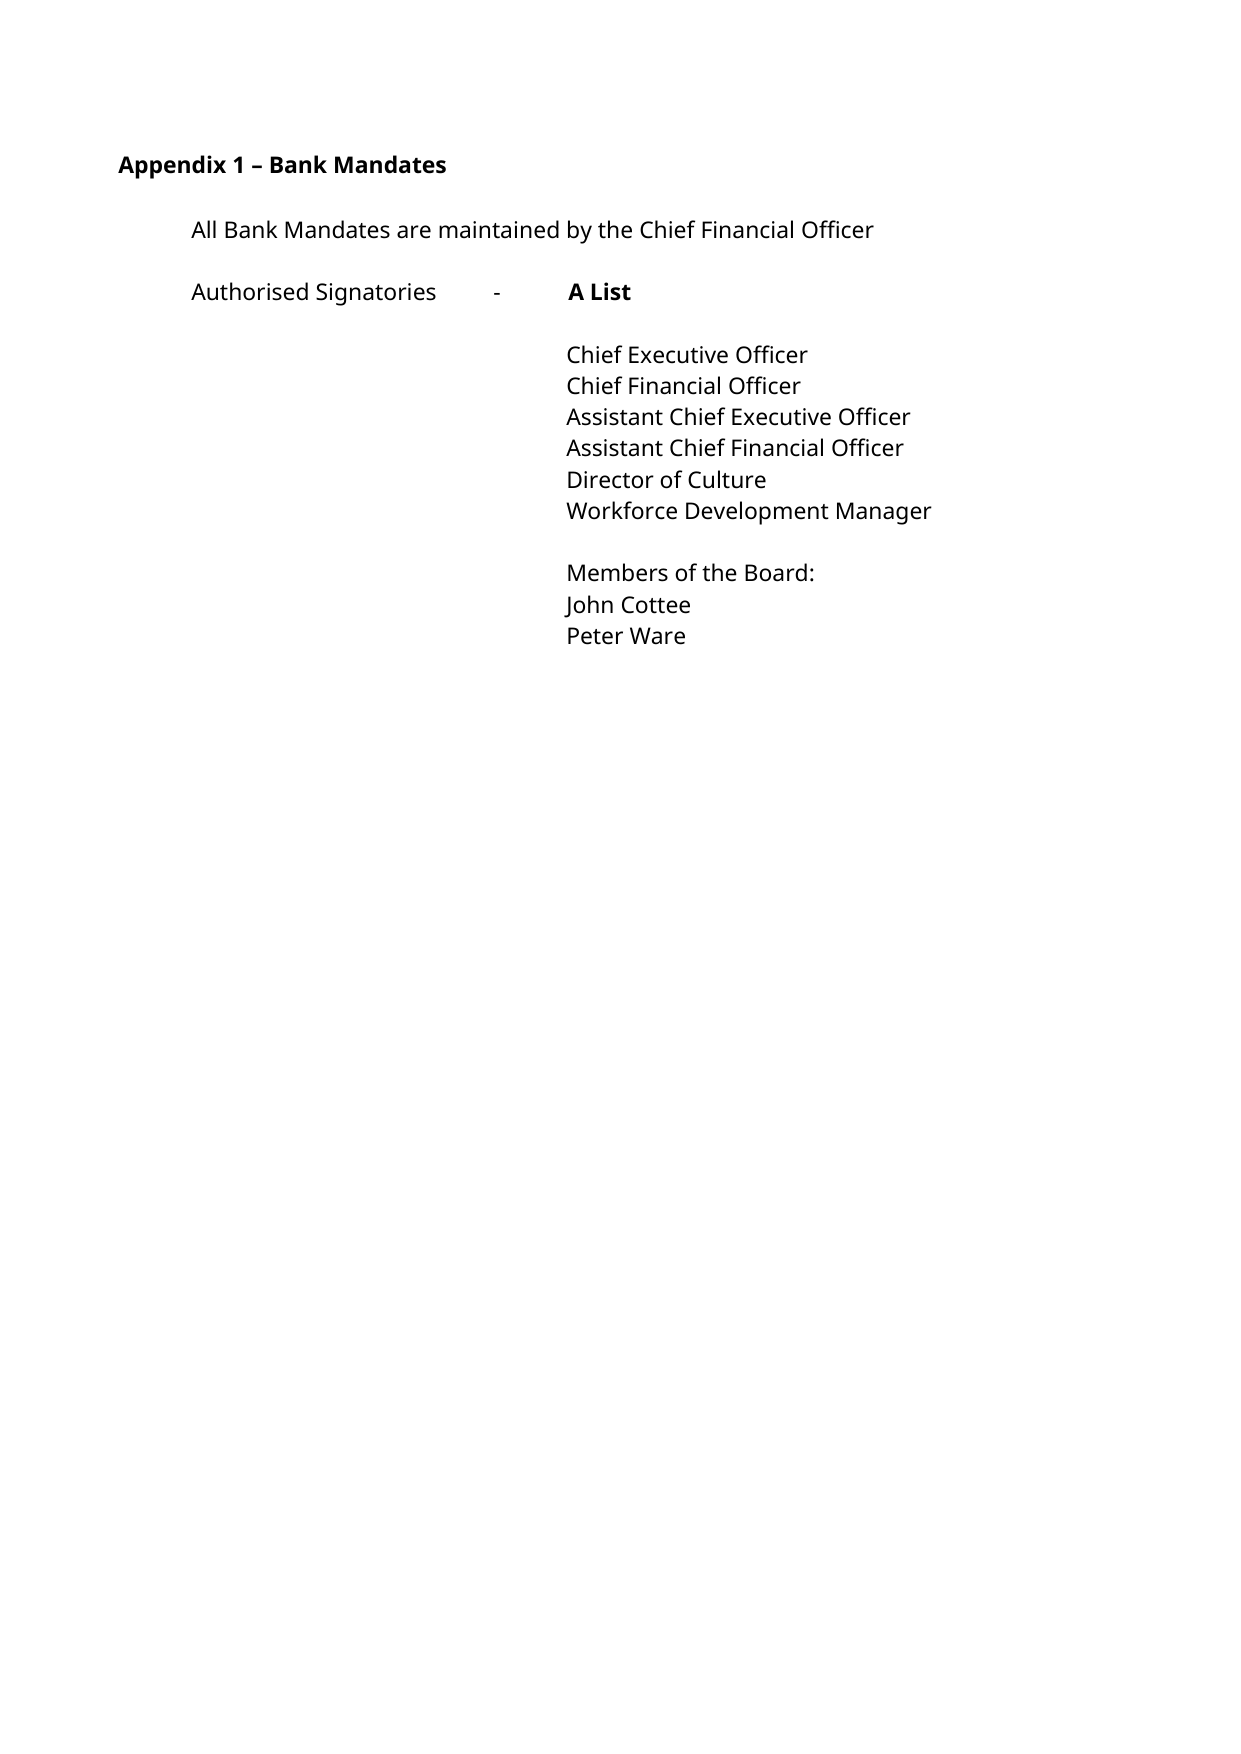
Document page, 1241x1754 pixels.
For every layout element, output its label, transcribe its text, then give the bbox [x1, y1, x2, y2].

text Director of Culture [566, 463, 1118, 495]
text Assistant Chief Financial Officer [566, 432, 1118, 463]
text John Cottee [566, 588, 1118, 620]
text Workforce Development Manager [566, 495, 1118, 526]
text All Bank Mandates are maintained by the Chief Financial Officer [191, 213, 1118, 245]
text Members of the Board: [566, 557, 1118, 588]
text Chief Financial Officer [566, 370, 1118, 401]
text Authorised Signatories - A List [191, 276, 1118, 307]
text Chief Executive Officer [566, 338, 1118, 370]
subtitle Appendix 1 – Bank Mandates [118, 148, 1122, 180]
text Assistant Chief Executive Officer [566, 401, 1118, 432]
text Peter Ware [566, 620, 1118, 651]
